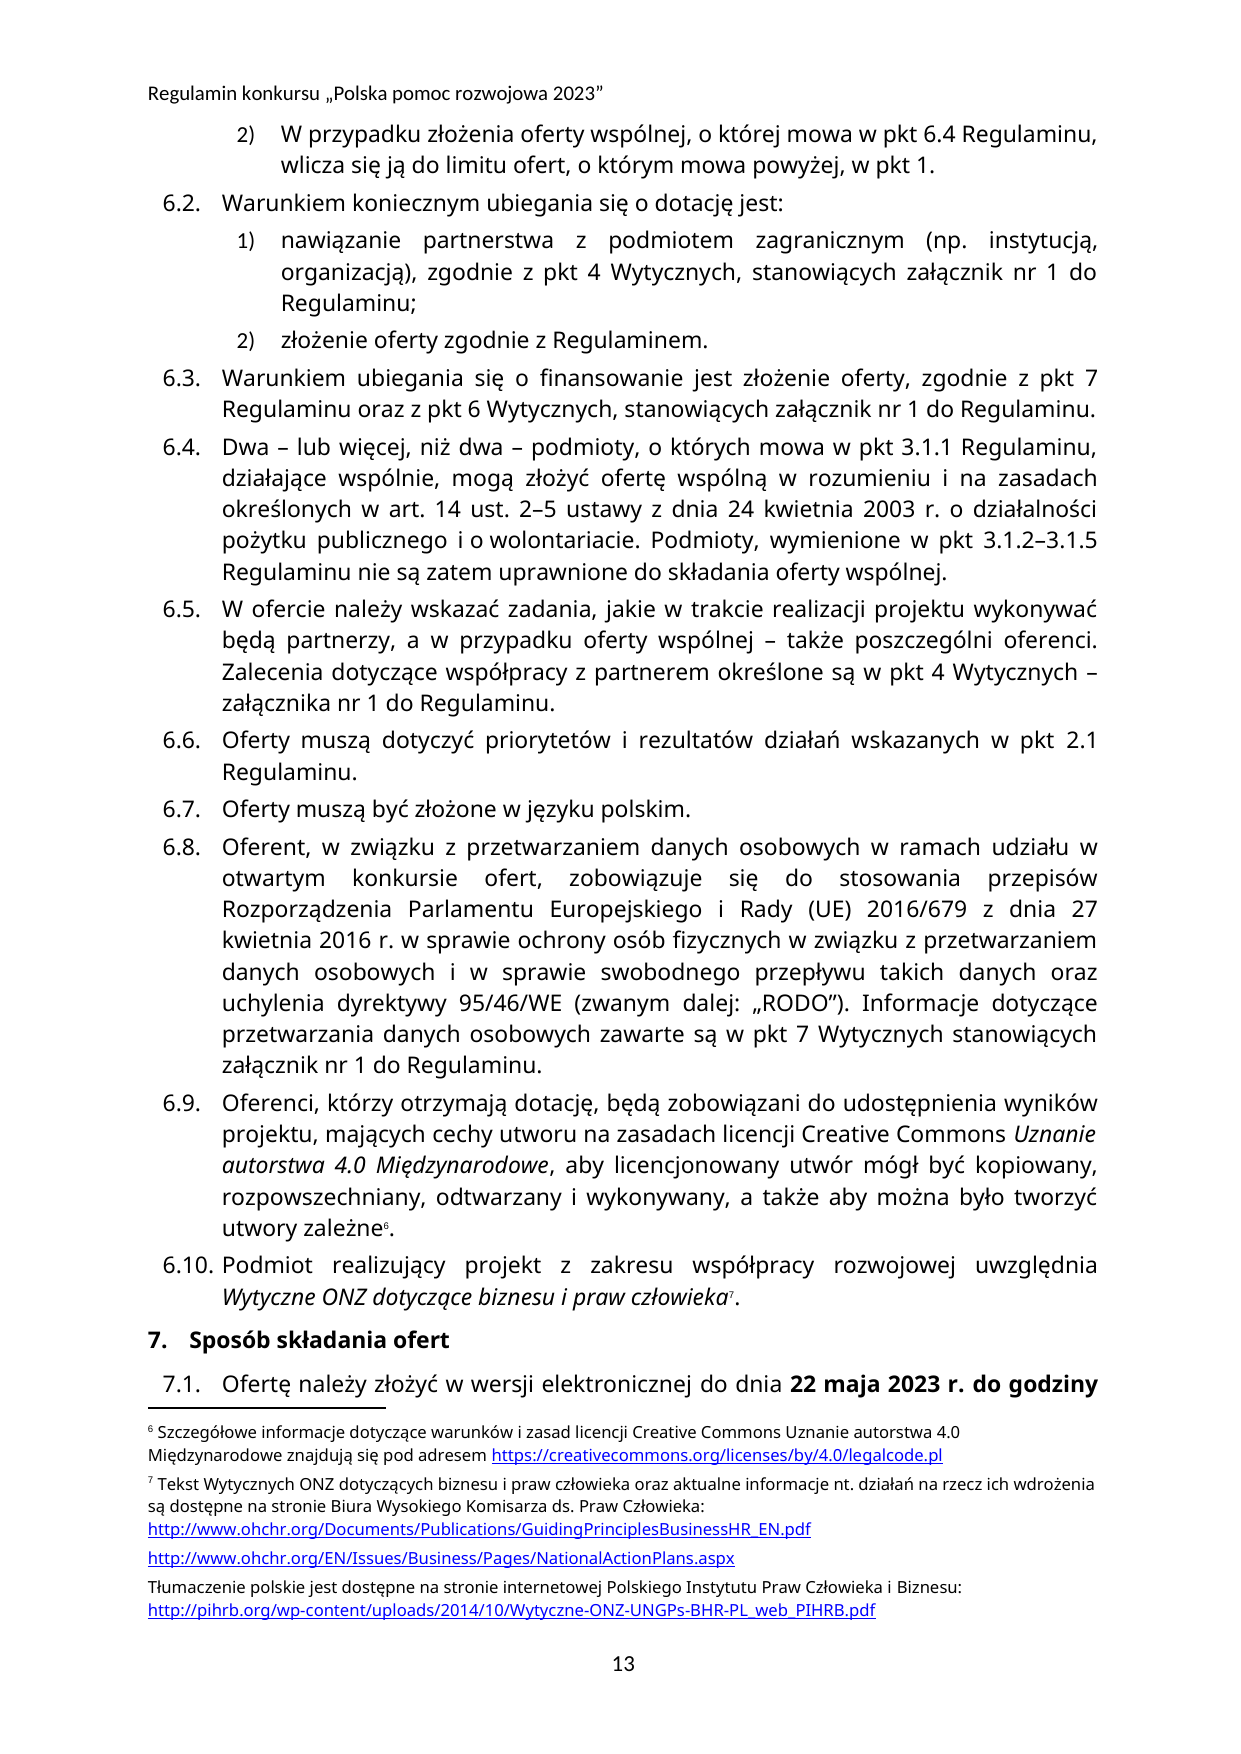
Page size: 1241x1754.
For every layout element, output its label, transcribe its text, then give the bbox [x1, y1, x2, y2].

subtitle Podmiot realizujący projekt z zakresu współpracy rozwojowej uwzględnia Wytyczne ONZ dotyczące biznesu i praw człowieka. [162, 1249, 1098, 1312]
subtitle złożenie oferty zgodnie z Regulaminem. [236, 324, 1098, 356]
subtitle W ofercie należy wskazać zadania, jakie w trakcie realizacji projektu wykonywać będą partnerzy, a w przypadku oferty wspólnej – także poszczególni oferenci. Zalecenia dotyczące współpracy z partnerem określone są w pkt 4 Wytycznych – załącznika nr 1 do Regulaminu. [162, 593, 1098, 718]
subtitle Sposób składania ofert [148, 1324, 1098, 1356]
subtitle Oferenci, którzy otrzymają dotację, będą zobowiązani do udostępnienia wyników projektu, mających cechy utworu na zasadach licencji Creative Commons Uznanie autorstwa 4.0 Międzynarodowe, aby licencjonowany utwór mógł być kopiowany, rozpowszechniany, odtwarzany i wykonywany, a także aby można było tworzyć utwory zależne. [162, 1087, 1098, 1243]
subtitle Warunkiem ubiegania się o finansowanie jest złożenie oferty, zgodnie z pkt 7 Regulaminu oraz z pkt 6 Wytycznych, stanowiących załącznik nr 1 do Regulaminu. [162, 362, 1098, 424]
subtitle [162, 1368, 1098, 1399]
subtitle Oferty muszą dotyczyć priorytetów i rezultatów działań wskazanych w pkt 2.1 Regulaminu. [162, 724, 1098, 787]
subtitle nawiązanie partnerstwa z podmiotem zagranicznym (np. instytucją, organizacją), zgodnie z pkt 4 Wytycznych, stanowiących załącznik nr 1 do Regulaminu; [236, 224, 1098, 318]
subtitle Dwa – lub więcej, niż dwa – podmioty, o których mowa w pkt 3.1.1 Regulaminu, działające wspólnie, mogą złożyć ofertę wspólną w rozumieniu i na zasadach określonych w art. 14 ust. 2–5 ustawy z dnia 24 kwietnia 2003 r. o działalności pożytku publicznego i o wolontariacie. Podmioty, wymienione w pkt 3.1.2–3.1.5 Regulaminu nie są zatem uprawnione do składania oferty wspólnej. [162, 431, 1098, 587]
subtitle Warunkiem koniecznym ubiegania się o dotację jest: [162, 187, 1098, 218]
subtitle W przypadku złożenia oferty wspólnej, o której mowa w pkt 6.4 Regulaminu, wlicza się ją do limitu ofert, o którym mowa powyżej, w pkt 1. [236, 118, 1098, 181]
subtitle Oferty muszą być złożone w języku polskim. [162, 793, 1098, 824]
subtitle Oferent, w związku z przetwarzaniem danych osobowych w ramach udziału w otwartym konkursie ofert, zobowiązuje się do stosowania przepisów Rozporządzenia Parlamentu Europejskiego i Rady (UE) 2016/679 z dnia 27 kwietnia 2016 r. w sprawie ochrony osób fizycznych w związku z przetwarzaniem danych osobowych i w sprawie swobodnego przepływu takich danych oraz uchylenia dyrektywy 95/46/WE (zwanym dalej: „RODO”). Informacje dotyczące przetwarzania danych osobowych zawarte są w pkt 7 Wytycznych stanowiących załącznik nr 1 do Regulaminu. [162, 831, 1098, 1081]
